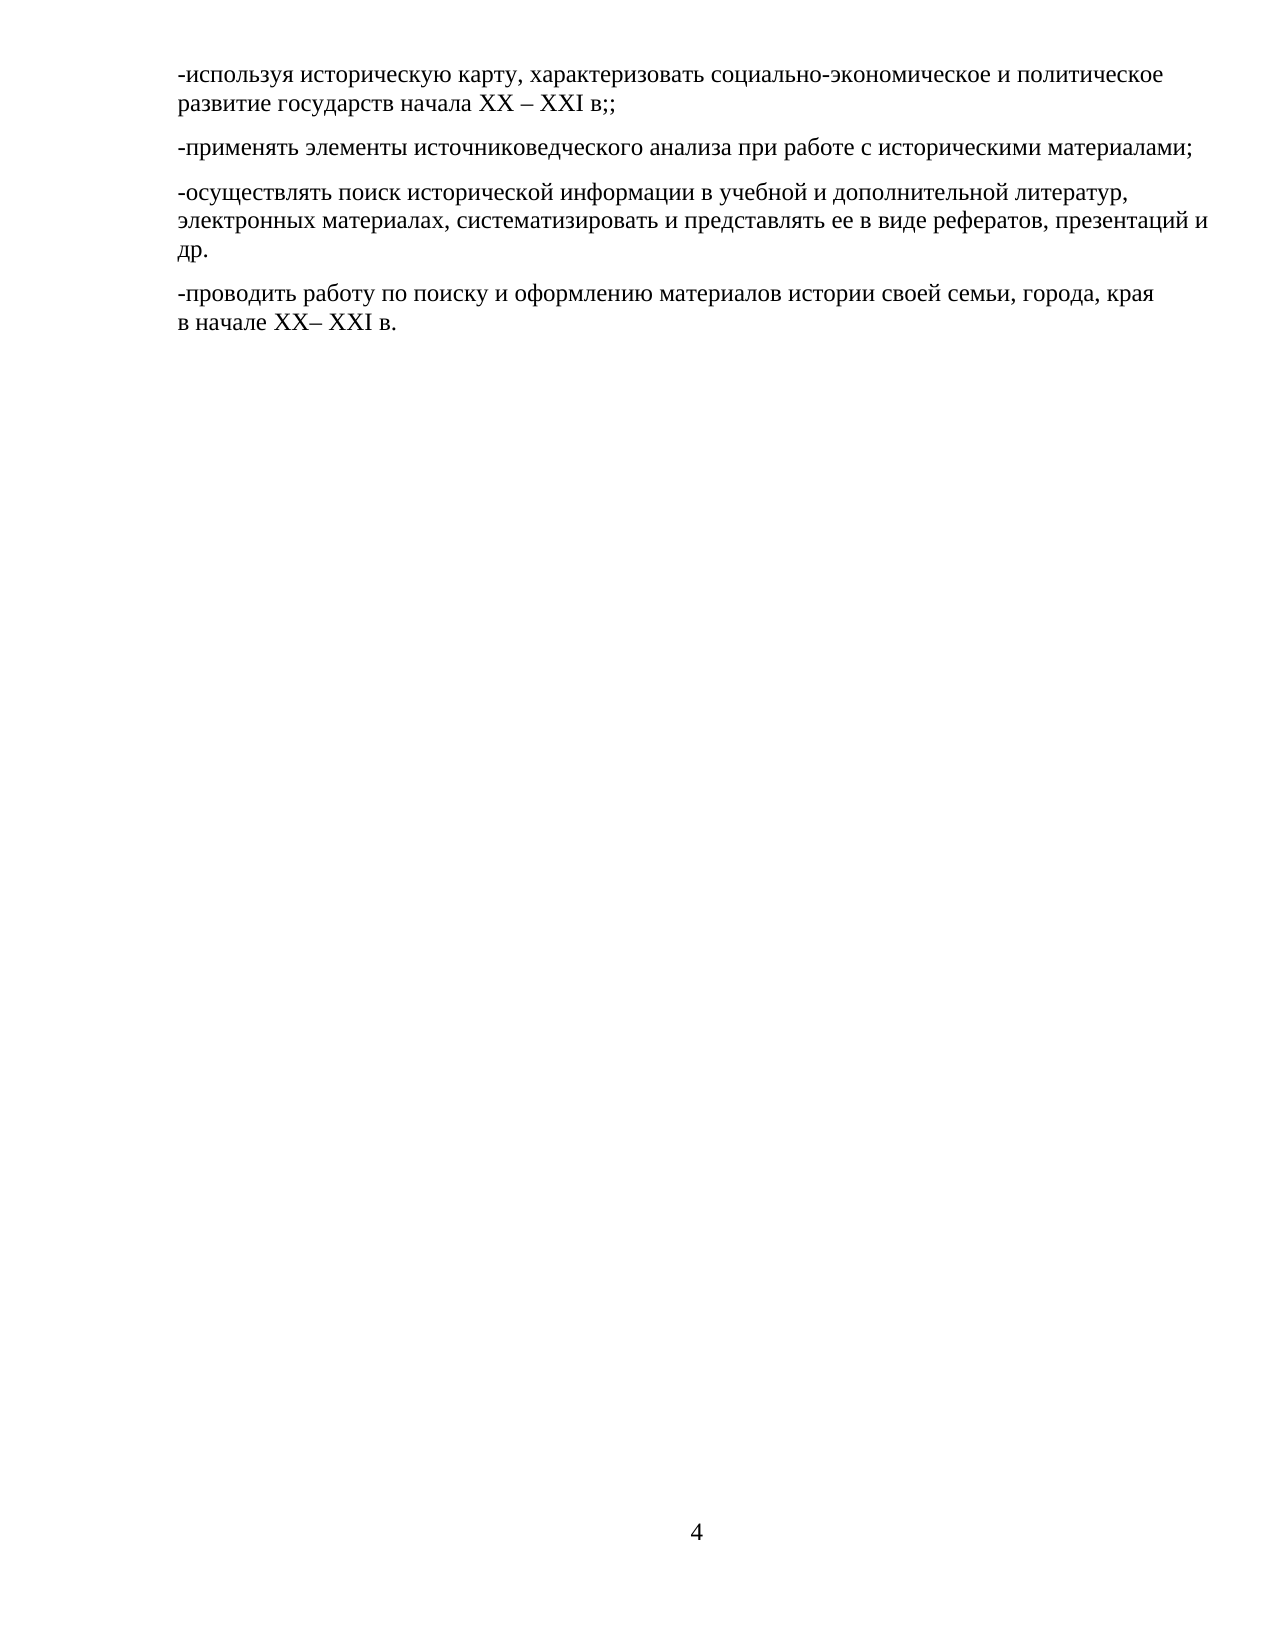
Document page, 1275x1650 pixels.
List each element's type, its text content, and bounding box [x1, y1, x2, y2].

text -применять элементы источниковедческого анализа при работе с историческими материалами; [177, 132, 1216, 161]
text -проводить работу по поиску и оформлению материалов истории своей семьи, города, края в начале XX– XXI в. [177, 278, 1216, 336]
text -осуществлять поиск исторической информации в учебной и дополнительной литератур, электронных материалах, систематизировать и представлять ее в виде рефератов, презентаций и др. [177, 177, 1216, 263]
text -используя историческую карту, характеризовать социально-экономическое и политическое развитие государств начала XX – XXI в;; [177, 59, 1216, 117]
